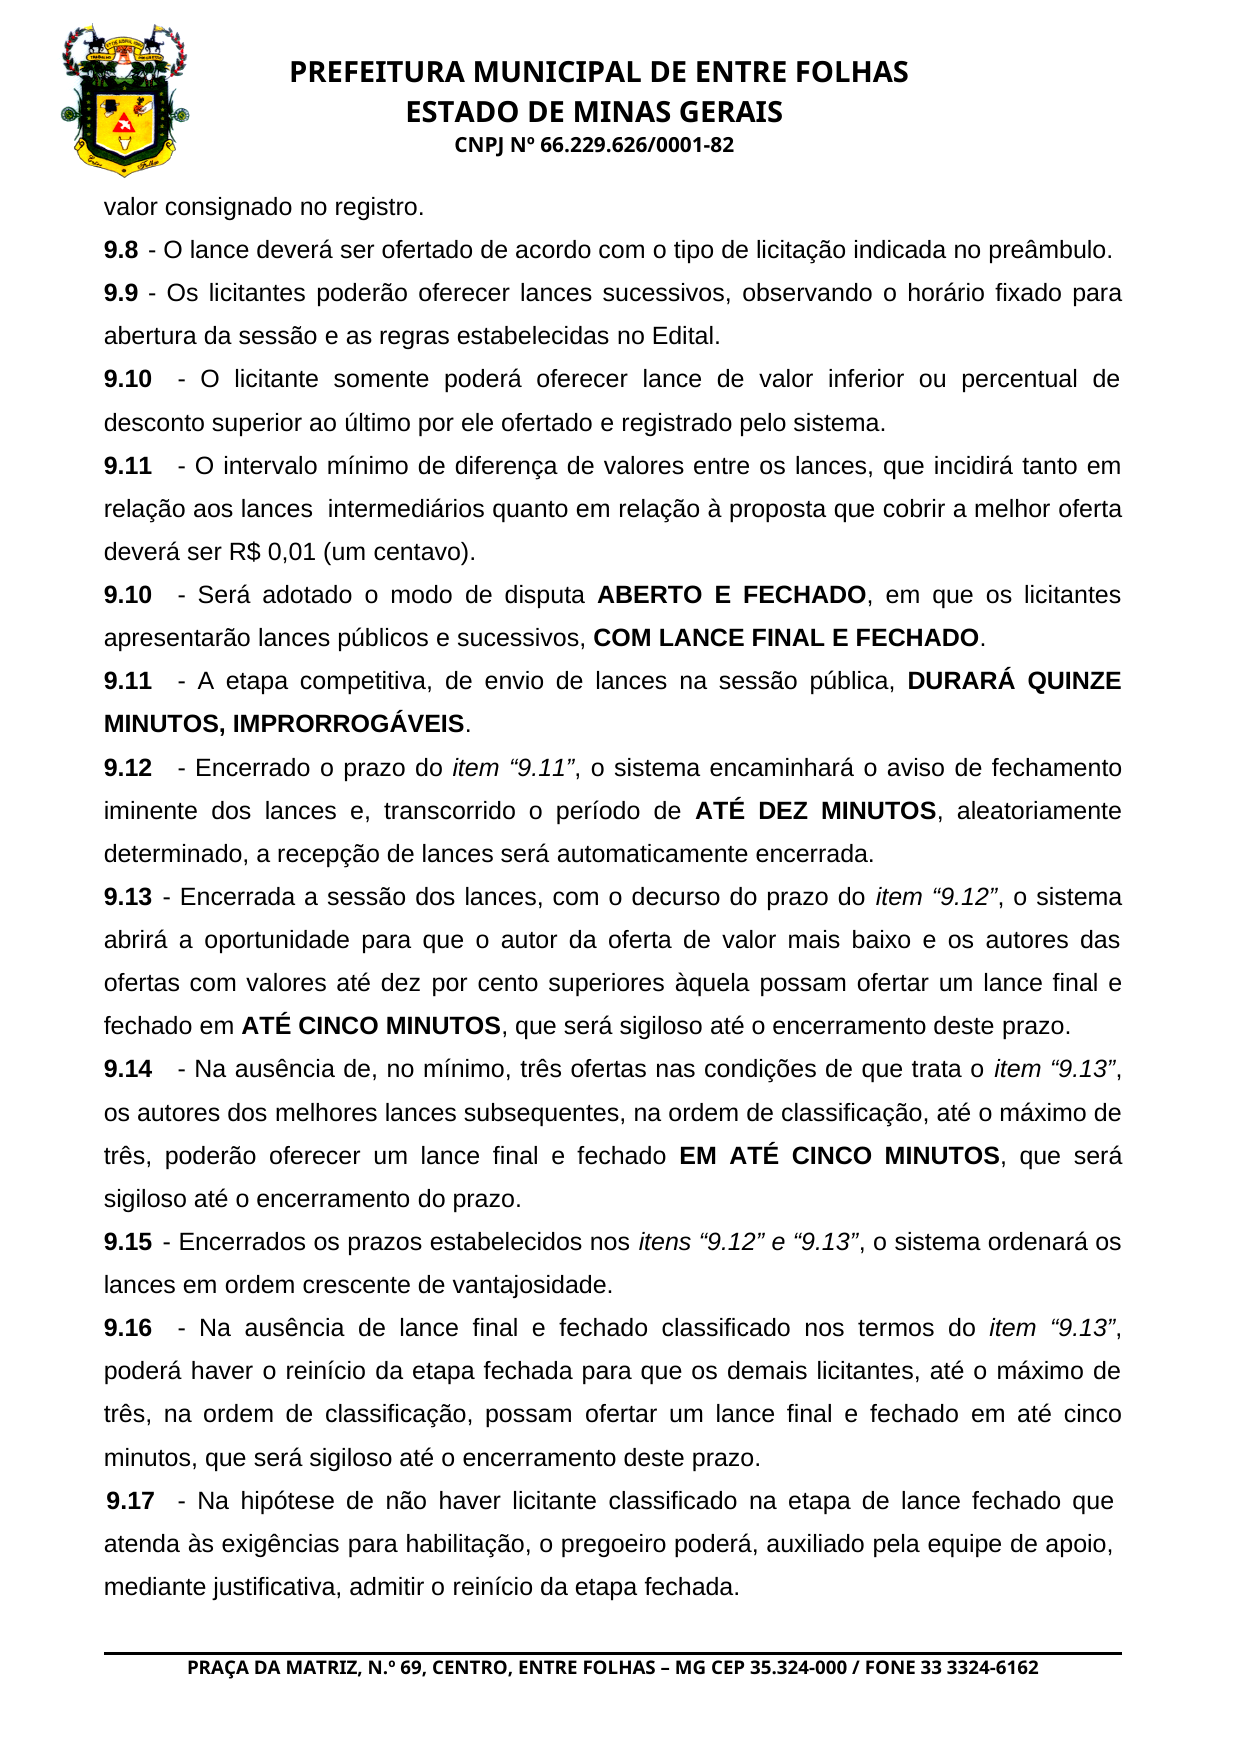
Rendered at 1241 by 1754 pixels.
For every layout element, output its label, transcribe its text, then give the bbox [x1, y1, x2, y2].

list - O lance deverá ser ofertado de acordo com o tipo de licitação indicada no preâmbulo. [103, 235, 1122, 264]
list - Encerrados os prazos estabelecidos nos itens “9.12” e “9.13”, o sistema ordenará os lances em ordem crescente de vantajosidade. [103, 1227, 1122, 1299]
list - Na hipótese de não haver licitante classificado na etapa de lance fechado que atenda às exigências para habilitação, o pregoeiro poderá, auxiliado pela equipe de apoio, mediante justificativa, admitir o reinício da etapa fechada. [103, 1486, 1115, 1601]
list - O intervalo mínimo de diferença de valores entre os lances, que incidirá tanto em relação aos lances intermediários quanto em relação à proposta que cobrir a melhor oferta deverá ser R$ 0,01 (um centavo). [103, 451, 1122, 566]
list - Os licitantes poderão oferecer lances sucessivos, observando o horário fixado para abertura da sessão e as regras estabelecidas no Edital. [103, 278, 1122, 350]
list - Na ausência de lance final e fechado classificado nos termos do item “9.13”, poderá haver o reinício da etapa fechada para que os demais licitantes, até o máximo de três, na ordem de classificação, possam ofertar um lance final e fechado em até cinco minutos, que será sigiloso até o encerramento deste prazo. [103, 1313, 1122, 1471]
list - Encerrada a sessão dos lances, com o decurso do prazo do item “9.12”, o sistema abrirá a oportunidade para que o autor da oferta de valor mais baixo e os autores das ofertas com valores até dez por cento superiores àquela possam ofertar um lance final e fechado em até cinco minutos, que será sigiloso até o encerramento deste prazo. [103, 882, 1122, 1040]
picture [54, 16, 193, 176]
list - Será adotado o modo de disputa aberto e fechado, em que os licitantes apresentarão lances públicos e sucessivos, com lance final e fechado. [103, 580, 1122, 652]
list - O licitante somente poderá oferecer lance de valor inferior ou percentual de desconto superior ao último por ele ofertado e registrado pelo sistema. [103, 364, 1122, 436]
list - Encerrado o prazo do item “9.11”, o sistema encaminhará o aviso de fechamento iminente dos lances e, transcorrido o período de até dez minutos, aleatoriamente determinado, a recepção de lances será automaticamente encerrada. [103, 753, 1122, 868]
list - Na ausência de, no mínimo, três ofertas nas condições de que trata o item “9.13”, os autores dos melhores lances subsequentes, na ordem de classificação, até o máximo de três, poderão oferecer um lance final e fechado em até cinco minutos, que será sigiloso até o encerramento do prazo. [103, 1054, 1122, 1213]
list - A etapa competitiva, de envio de lances na sessão pública, durará quinze minutos, improrrogáveis. [103, 666, 1122, 738]
